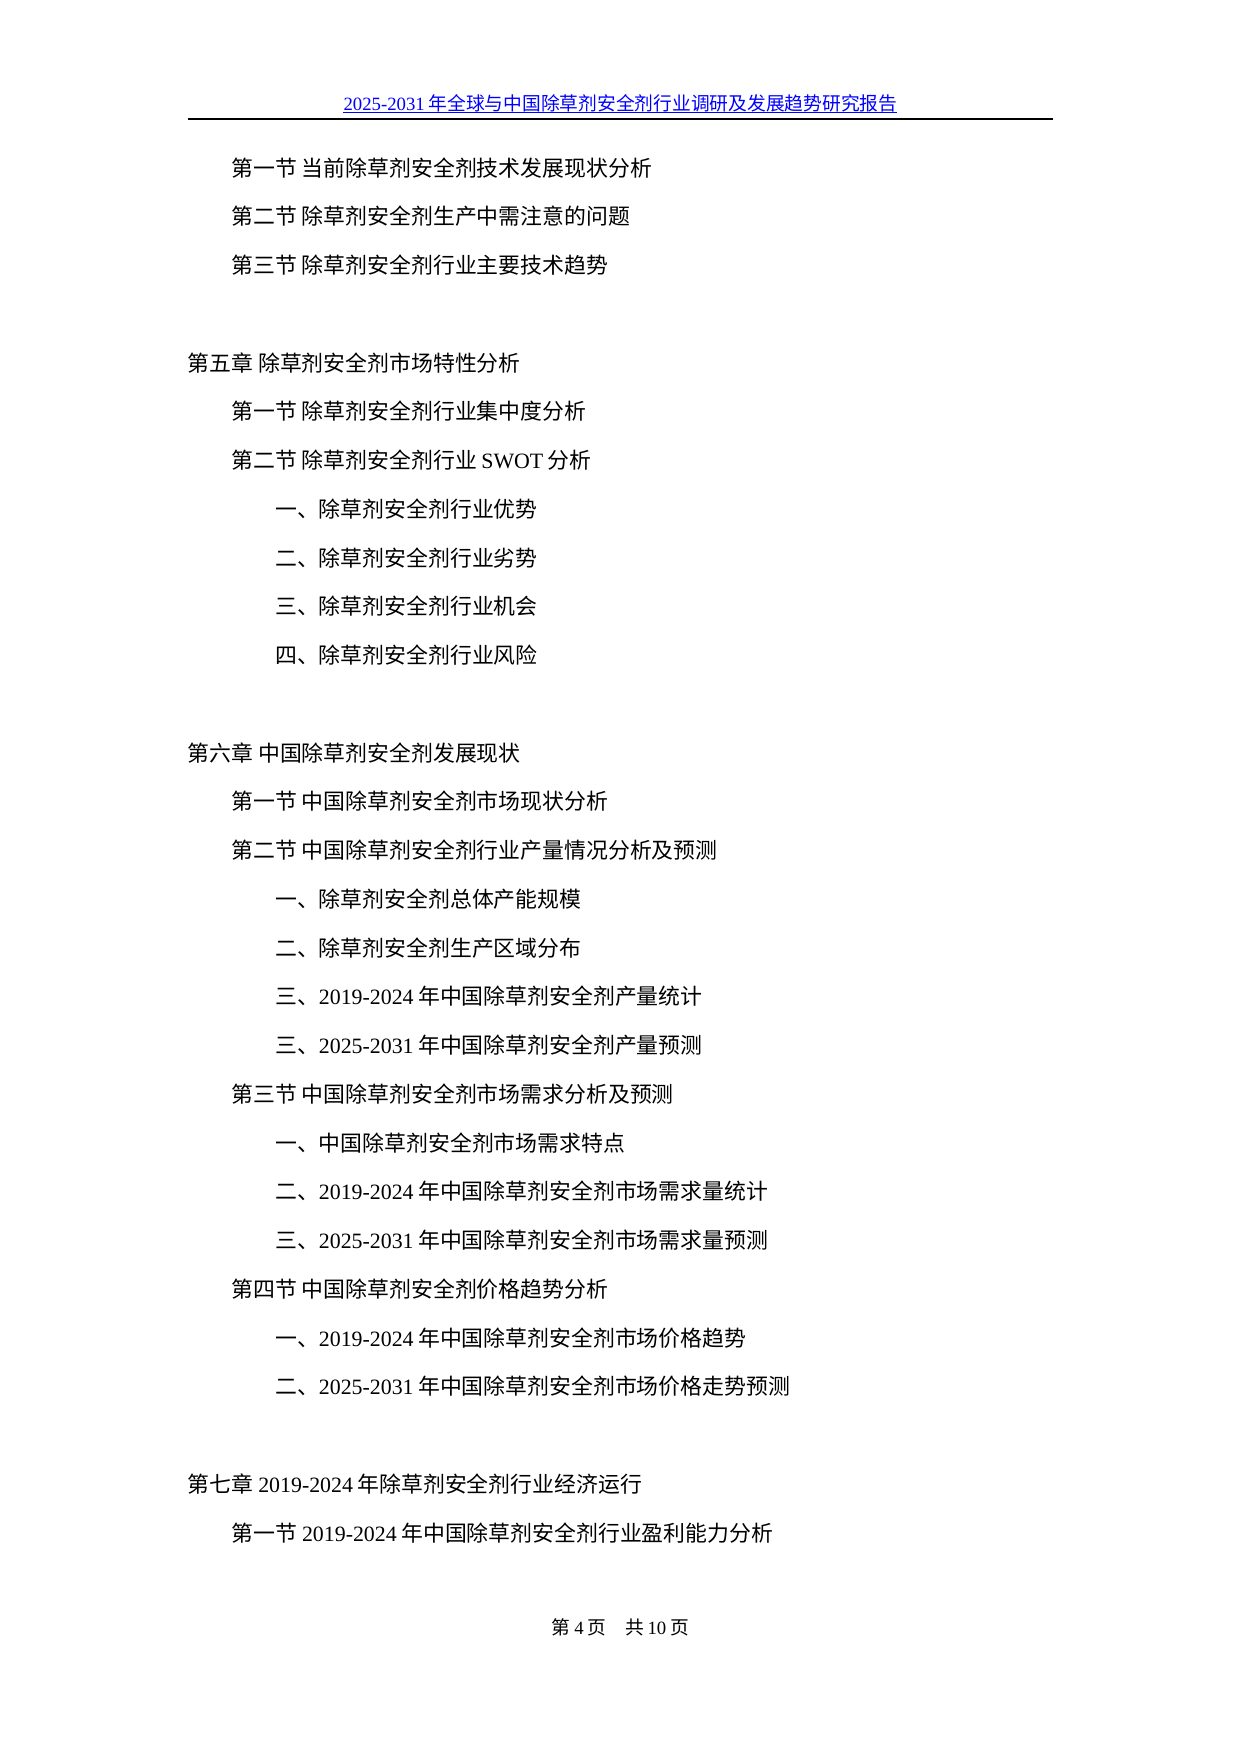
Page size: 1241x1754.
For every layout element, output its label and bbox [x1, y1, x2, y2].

text [187, 150, 1053, 1548]
